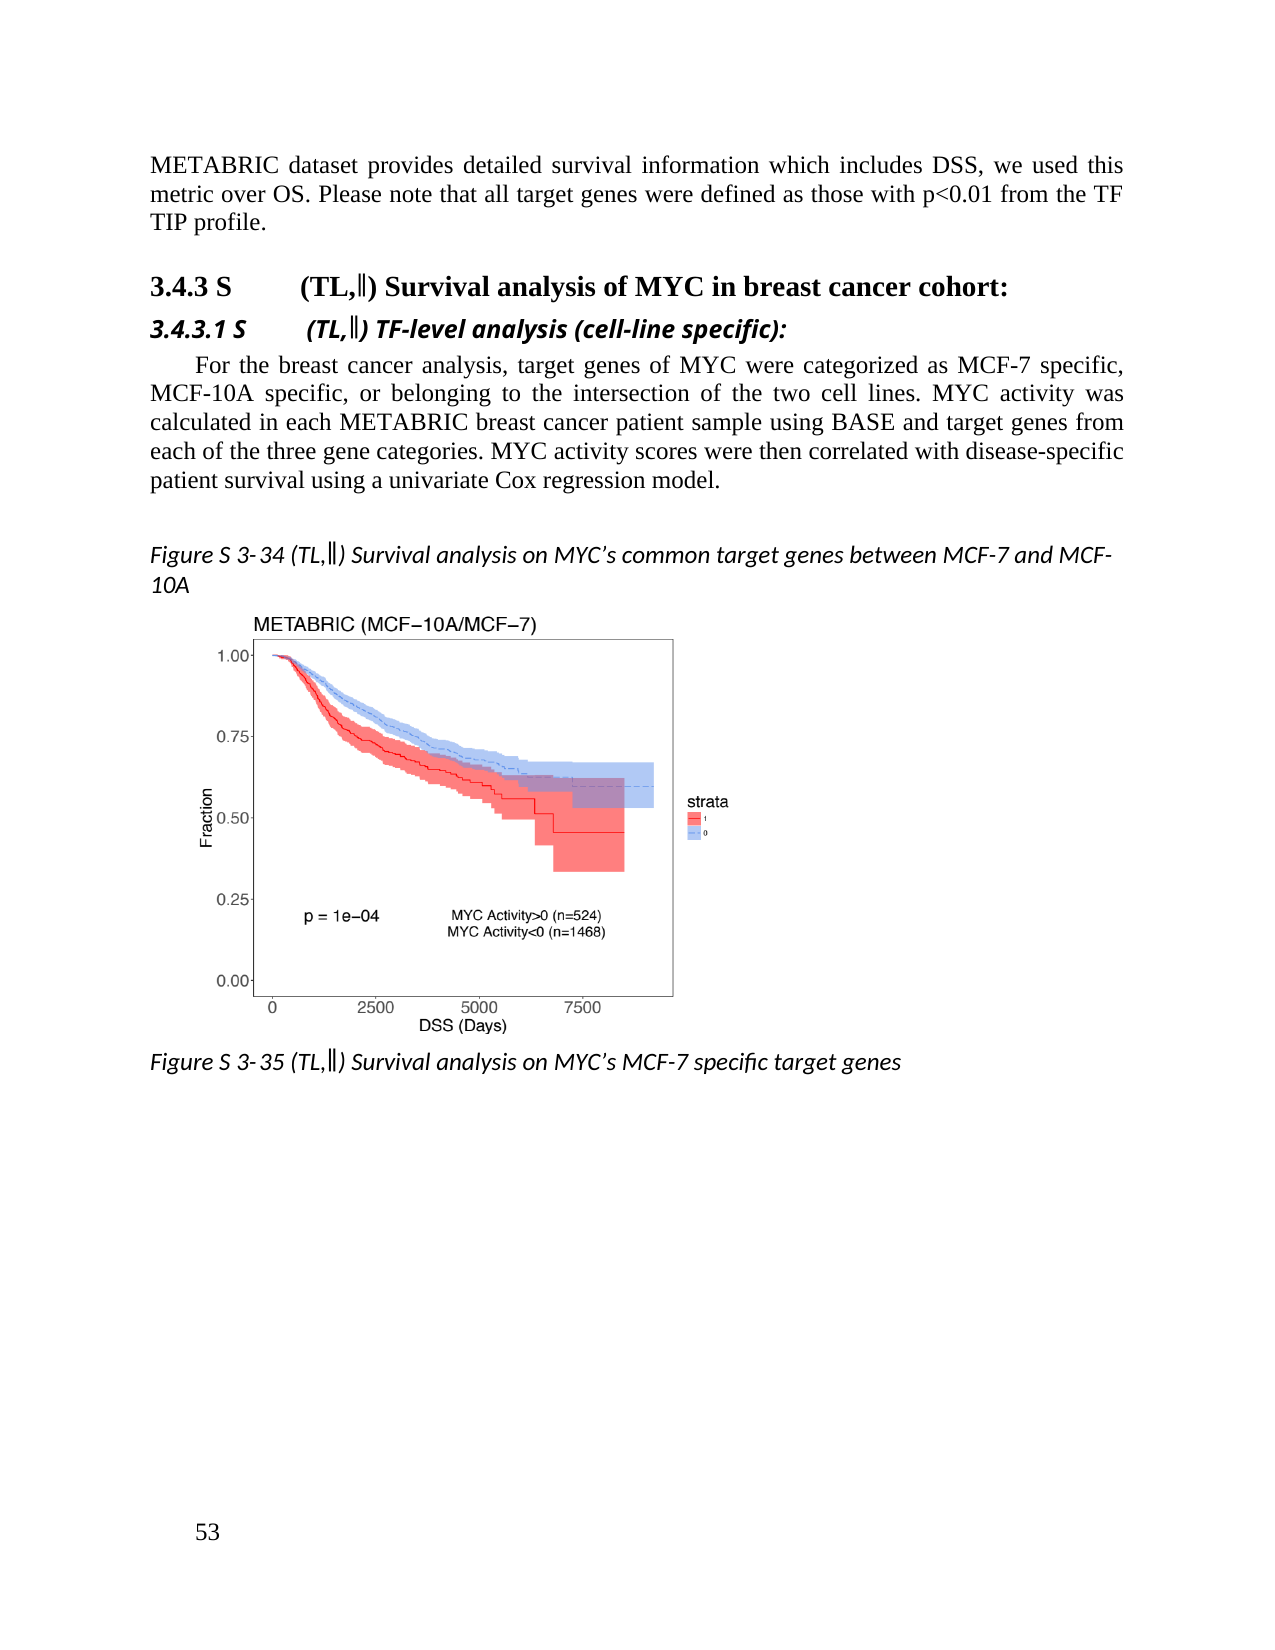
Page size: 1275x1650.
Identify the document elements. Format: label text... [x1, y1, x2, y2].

subtitle (TL,) TF-level analysis (cell-line specific): [150, 311, 1125, 346]
subtitle (TL,) Survival analysis of MYC in breast cancer cohort: [150, 269, 1125, 303]
text For the breast cancer analysis, target genes of MYC were categorized as MCF-7 specific, MCF-10A specific, or belonging to the intersection of the two cell lines. MYC activity was calculated in each METABRIC breast cancer patient sample using BASE and target genes from each of the three gene categories. MYC activity scores were then correlated with disease-specific patient survival using a univariate Cox regression model. [150, 350, 1125, 493]
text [150, 150, 1125, 236]
